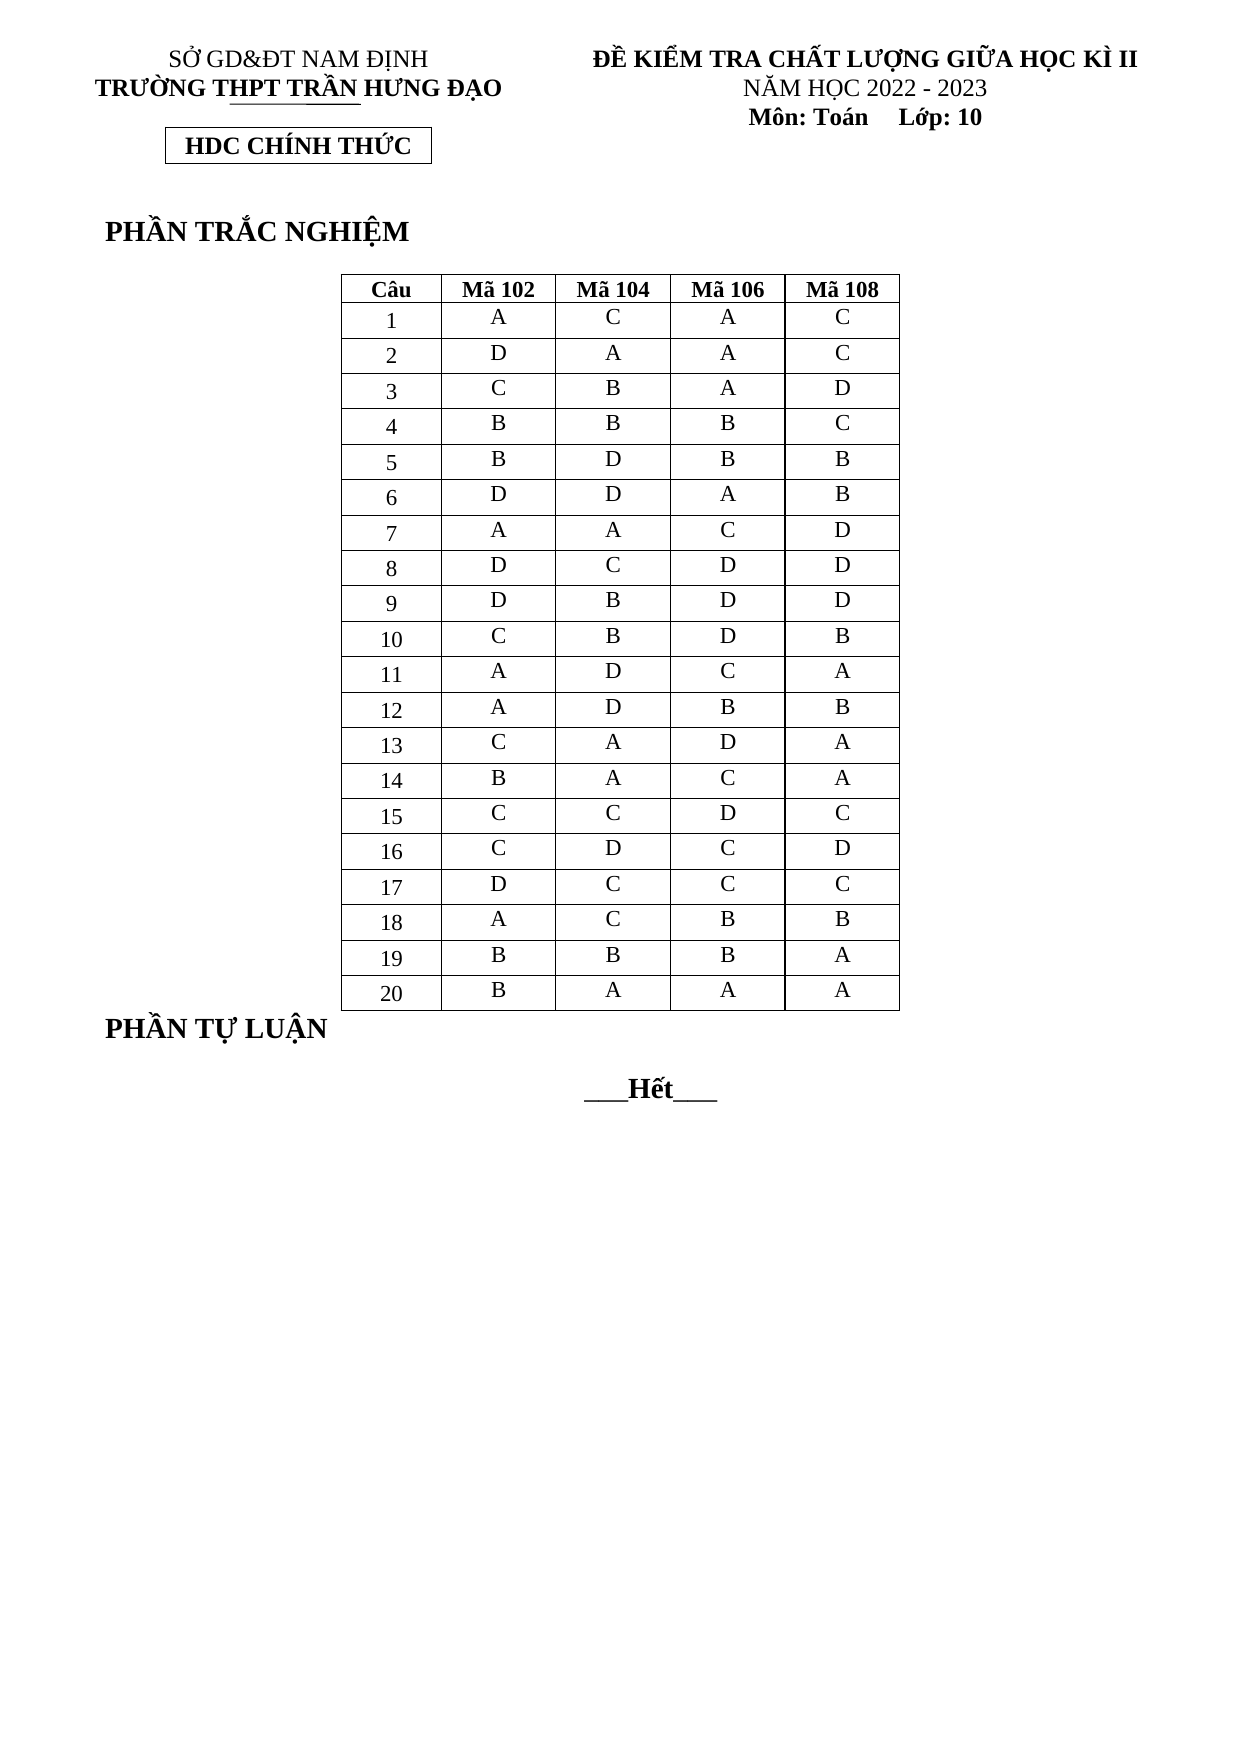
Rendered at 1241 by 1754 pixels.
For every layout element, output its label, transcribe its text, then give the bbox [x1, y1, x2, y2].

table_cell B [556, 586, 670, 621]
text PHẦN TỰ LUẬN [105, 1011, 1196, 1045]
table_cell D [442, 870, 555, 904]
table_cell 2 [342, 339, 441, 373]
table_cell D [442, 480, 555, 514]
table_cell D [556, 657, 670, 692]
table_cell C [671, 764, 784, 798]
table_cell C [671, 834, 784, 869]
table_cell 17 [342, 870, 441, 904]
table_cell A [442, 693, 555, 727]
table_cell B [671, 409, 784, 444]
table_cell C [786, 339, 899, 373]
table_cell 10 [342, 622, 441, 656]
table_cell C [671, 657, 784, 692]
table_cell D [442, 339, 555, 373]
table_cell D [556, 480, 670, 514]
table_header Mã 106 [671, 275, 784, 302]
table_cell C [442, 834, 555, 869]
table_cell 5 [342, 445, 441, 479]
table_cell A [671, 374, 784, 408]
table_header Mã 108 [786, 275, 899, 302]
table_cell B [442, 976, 555, 1010]
text ___Hết___ [105, 1071, 1196, 1104]
table_cell B [671, 941, 784, 975]
table_cell A [556, 764, 670, 798]
table_cell 13 [342, 728, 441, 762]
table_cell B [671, 905, 784, 939]
table_cell 20 [342, 976, 441, 1010]
table_cell A [556, 728, 670, 762]
table_cell D [671, 728, 784, 762]
table_cell D [556, 693, 670, 727]
table_cell B [786, 693, 899, 727]
table_cell C [786, 303, 899, 337]
table_cell 1 [342, 303, 441, 337]
table_cell D [786, 374, 899, 408]
table_cell A [556, 516, 670, 550]
table_header Mã 104 [556, 275, 670, 302]
table_cell A [786, 764, 899, 798]
table_cell 16 [342, 834, 441, 869]
table_cell D [671, 586, 784, 621]
table_cell C [671, 516, 784, 550]
table_cell B [556, 409, 670, 444]
table_cell B [442, 764, 555, 798]
table_cell D [671, 551, 784, 585]
table_cell 7 [342, 516, 441, 550]
table_cell C [556, 799, 670, 833]
table_cell B [556, 941, 670, 975]
table_cell C [442, 622, 555, 656]
table_cell B [786, 622, 899, 656]
text PHẦN TRẮC NGHIỆM [105, 214, 1196, 248]
table_cell A [556, 339, 670, 373]
table_cell D [442, 586, 555, 621]
table_cell A [786, 657, 899, 692]
table_cell A [786, 941, 899, 975]
table_cell D [556, 445, 670, 479]
table_cell D [442, 551, 555, 585]
table_cell A [442, 303, 555, 337]
table_cell C [442, 799, 555, 833]
table_cell 18 [342, 905, 441, 939]
table_header ĐỀ KIỂM TRA CHẤT LƯỢNG GIỮA HỌC KÌ II NĂM HỌC 2022 - 2023 Môn: Toán Lớp: 10 [536, 44, 1194, 177]
table_cell 9 [342, 586, 441, 621]
table_cell B [556, 622, 670, 656]
table_cell C [671, 870, 784, 904]
table_cell D [786, 834, 899, 869]
table_cell A [671, 339, 784, 373]
table_cell D [556, 834, 670, 869]
table_cell 11 [342, 657, 441, 692]
table_cell A [671, 480, 784, 514]
table_cell C [556, 551, 670, 585]
table_cell 3 [342, 374, 441, 408]
table_cell 6 [342, 480, 441, 514]
table_cell A [786, 728, 899, 762]
table_cell 19 [342, 941, 441, 975]
table_cell B [786, 445, 899, 479]
table_cell 8 [342, 551, 441, 585]
table_cell C [786, 409, 899, 444]
table_cell C [556, 870, 670, 904]
table_cell C [556, 905, 670, 939]
table_cell D [786, 516, 899, 550]
table_cell C [786, 870, 899, 904]
table_header SỞ GD&ĐT NAM ĐỊNH TRƯỜNG THPT TRẦN HƯNG ĐẠO [61, 44, 536, 177]
table_cell 15 [342, 799, 441, 833]
table_cell 12 [342, 693, 441, 727]
table_cell A [442, 905, 555, 939]
table_header Câu [342, 275, 441, 302]
table_cell A [442, 516, 555, 550]
table_cell D [671, 799, 784, 833]
table_cell B [671, 445, 784, 479]
table_cell A [786, 976, 899, 1010]
table_cell B [786, 480, 899, 514]
table_cell A [671, 976, 784, 1010]
table_cell 14 [342, 764, 441, 798]
table_cell 4 [342, 409, 441, 444]
table_cell D [786, 551, 899, 585]
table_cell B [442, 445, 555, 479]
table_cell C [556, 303, 670, 337]
table_cell B [671, 693, 784, 727]
table_header Mã 102 [442, 275, 555, 302]
table_cell B [442, 941, 555, 975]
table_cell D [671, 622, 784, 656]
table_cell C [442, 374, 555, 408]
table_cell A [442, 657, 555, 692]
table_cell B [556, 374, 670, 408]
table_cell A [671, 303, 784, 337]
table_cell B [786, 905, 899, 939]
table_cell C [786, 799, 899, 833]
table_cell A [556, 976, 670, 1010]
table_cell C [442, 728, 555, 762]
table_cell D [786, 586, 899, 621]
table_cell B [442, 409, 555, 444]
